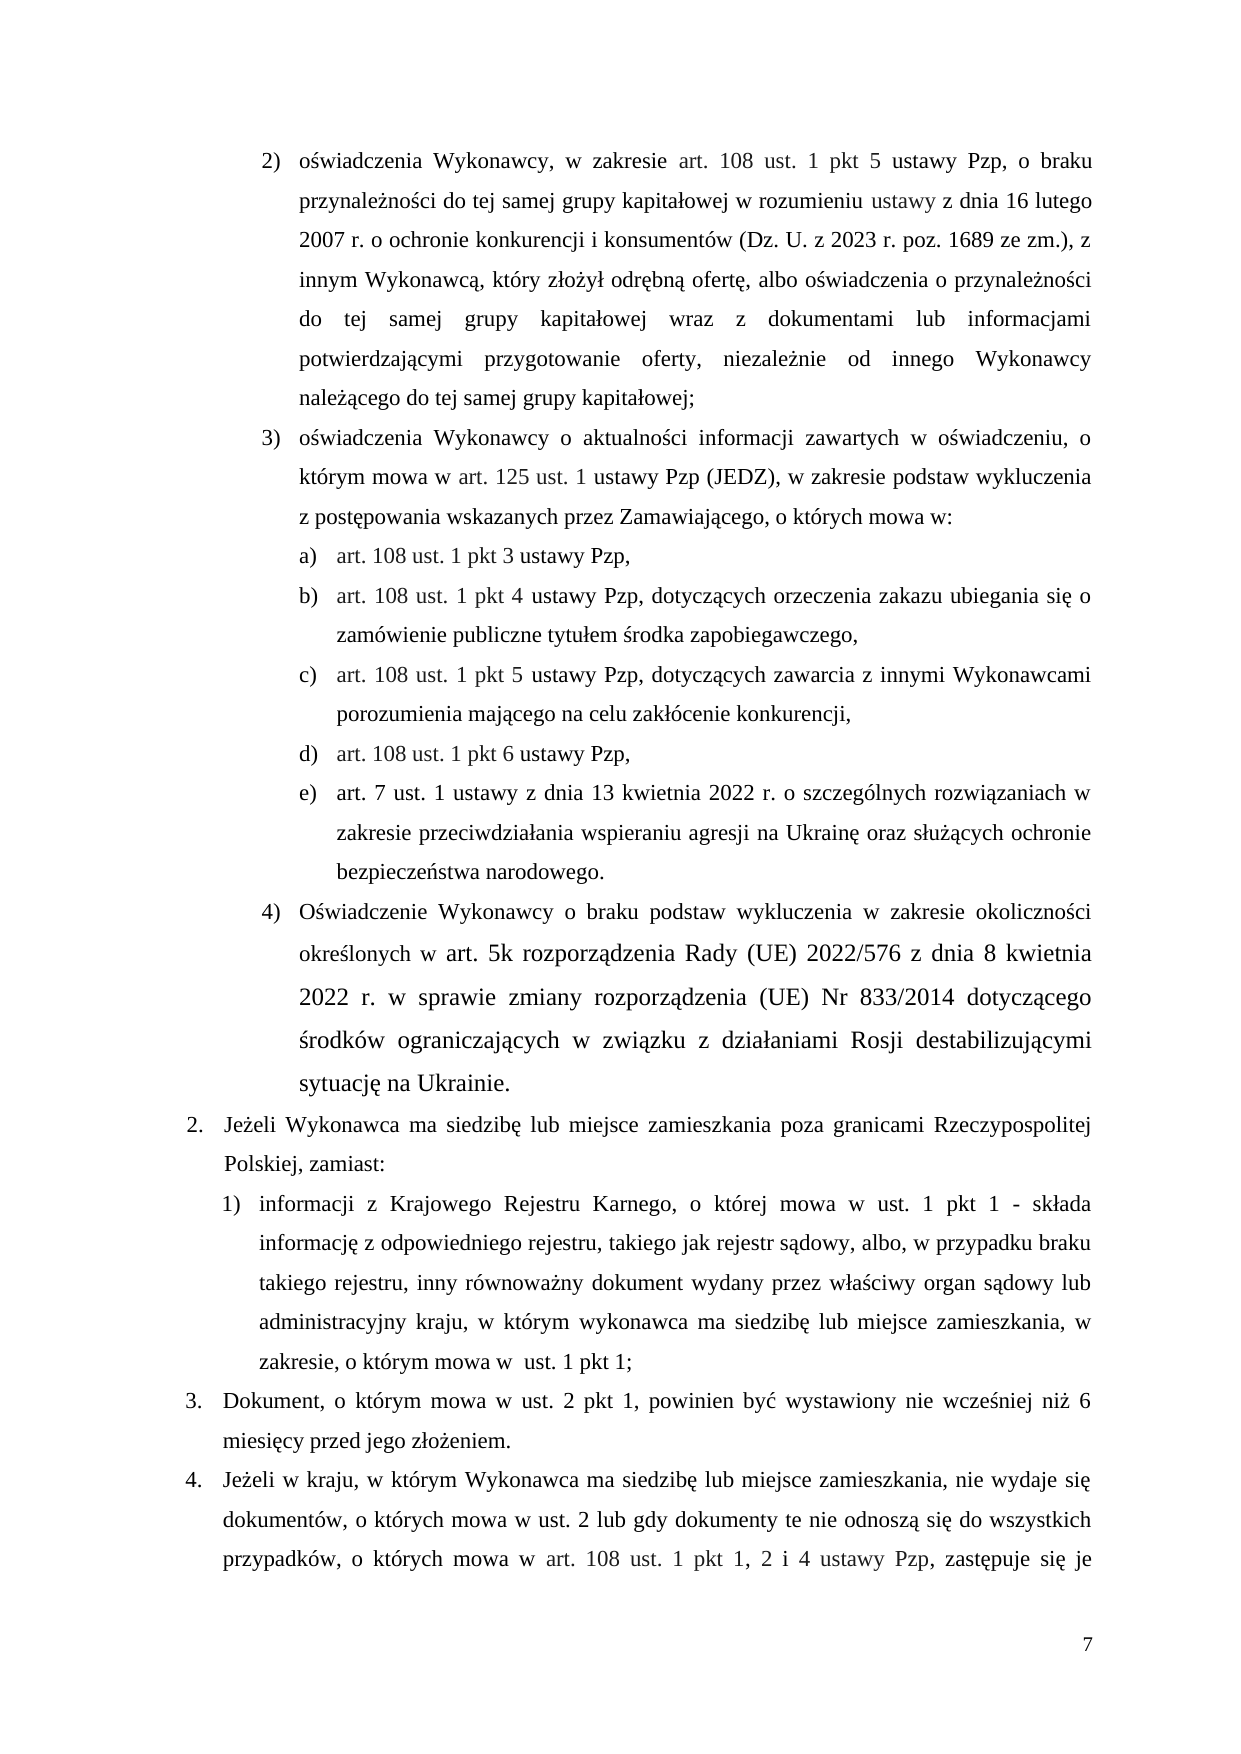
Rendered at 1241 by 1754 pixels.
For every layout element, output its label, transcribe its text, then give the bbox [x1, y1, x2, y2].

list art. 7 ust. 1 ustawy z dnia 13 kwietnia 2022 r. o szczególnych rozwiązaniach w zakresie przeciwdziałania wspieraniu agresji na Ukrainę oraz służących ochronie bezpieczeństwa narodowego. [299, 779, 1093, 884]
list art. 108 ust. 1 pkt 6 ustawy Pzp, [299, 740, 1093, 766]
list Jeżeli Wykonawca ma siedzibę lub miejsce zamieszkania poza granicami Rzeczypospolitej Polskiej, zamiast: [186, 1111, 1093, 1177]
list Oświadczenie Wykonawcy o braku podstaw wykluczenia w zakresie okoliczności określonych w art. 5k rozporządzenia Rady (UE) 2022/576 z dnia 8 kwietnia 2022 r. w sprawie zmiany rozporządzenia (UE) Nr 833/2014 dotyczącego środków ograniczających w związku z działaniami Rosji destabilizującymi sytuację na Ukrainie. [261, 898, 1093, 1097]
list art. 108 ust. 1 pkt 5 ustawy Pzp, dotyczących zawarcia z innymi Wykonawcami porozumienia mającego na celu zakłócenie konkurencji, [299, 661, 1093, 727]
list Dokument, o którym mowa w ust. 2 pkt 1, powinien być wystawiony nie wcześniej niż 6 miesięcy przed jego złożeniem. [185, 1387, 1093, 1453]
list oświadczenia Wykonawcy, w zakresie art. 108 ust. 1 pkt 5 ustawy Pzp, o braku przynależności do tej samej grupy kapitałowej w rozumieniu ustawy z dnia 16 lutego 2007 r. o ochronie konkurencji i konsumentów (Dz. U. z 2023 r. poz. 1689 ze zm.), z innym Wykonawcą, który złożył odrębną ofertę, albo oświadczenia o przynależności do tej samej grupy kapitałowej wraz z dokumentami lub informacjami potwierdzającymi przygotowanie oferty, niezależnie od innego Wykonawcy należącego do tej samej grupy kapitałowej; [261, 148, 1093, 411]
list art. 108 ust. 1 pkt 4 ustawy Pzp, dotyczących orzeczenia zakazu ubiegania się o zamówienie publiczne tytułem środka zapobiegawczego, [299, 582, 1093, 648]
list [185, 1466, 1093, 1572]
list oświadczenia Wykonawcy o aktualności informacji zawartych w oświadczeniu, o którym mowa w art. 125 ust. 1 ustawy Pzp (JEDZ), w zakresie podstaw wykluczenia z postępowania wskazanych przez Zamawiającego, o których mowa w: [261, 424, 1093, 529]
list art. 108 ust. 1 pkt 3 ustawy Pzp, [299, 542, 1093, 569]
list informacji z Krajowego Rejestru Karnego, o której mowa w ust. 1 pkt 1 - składa informację z odpowiedniego rejestru, takiego jak rejestr sądowy, albo, w przypadku braku takiego rejestru, inny równoważny dokument wydany przez właściwy organ sądowy lub administracyjny kraju, w którym wykonawca ma siedzibę lub miejsce zamieszkania, w zakresie, o którym mowa w ust. 1 pkt 1; [221, 1190, 1093, 1374]
